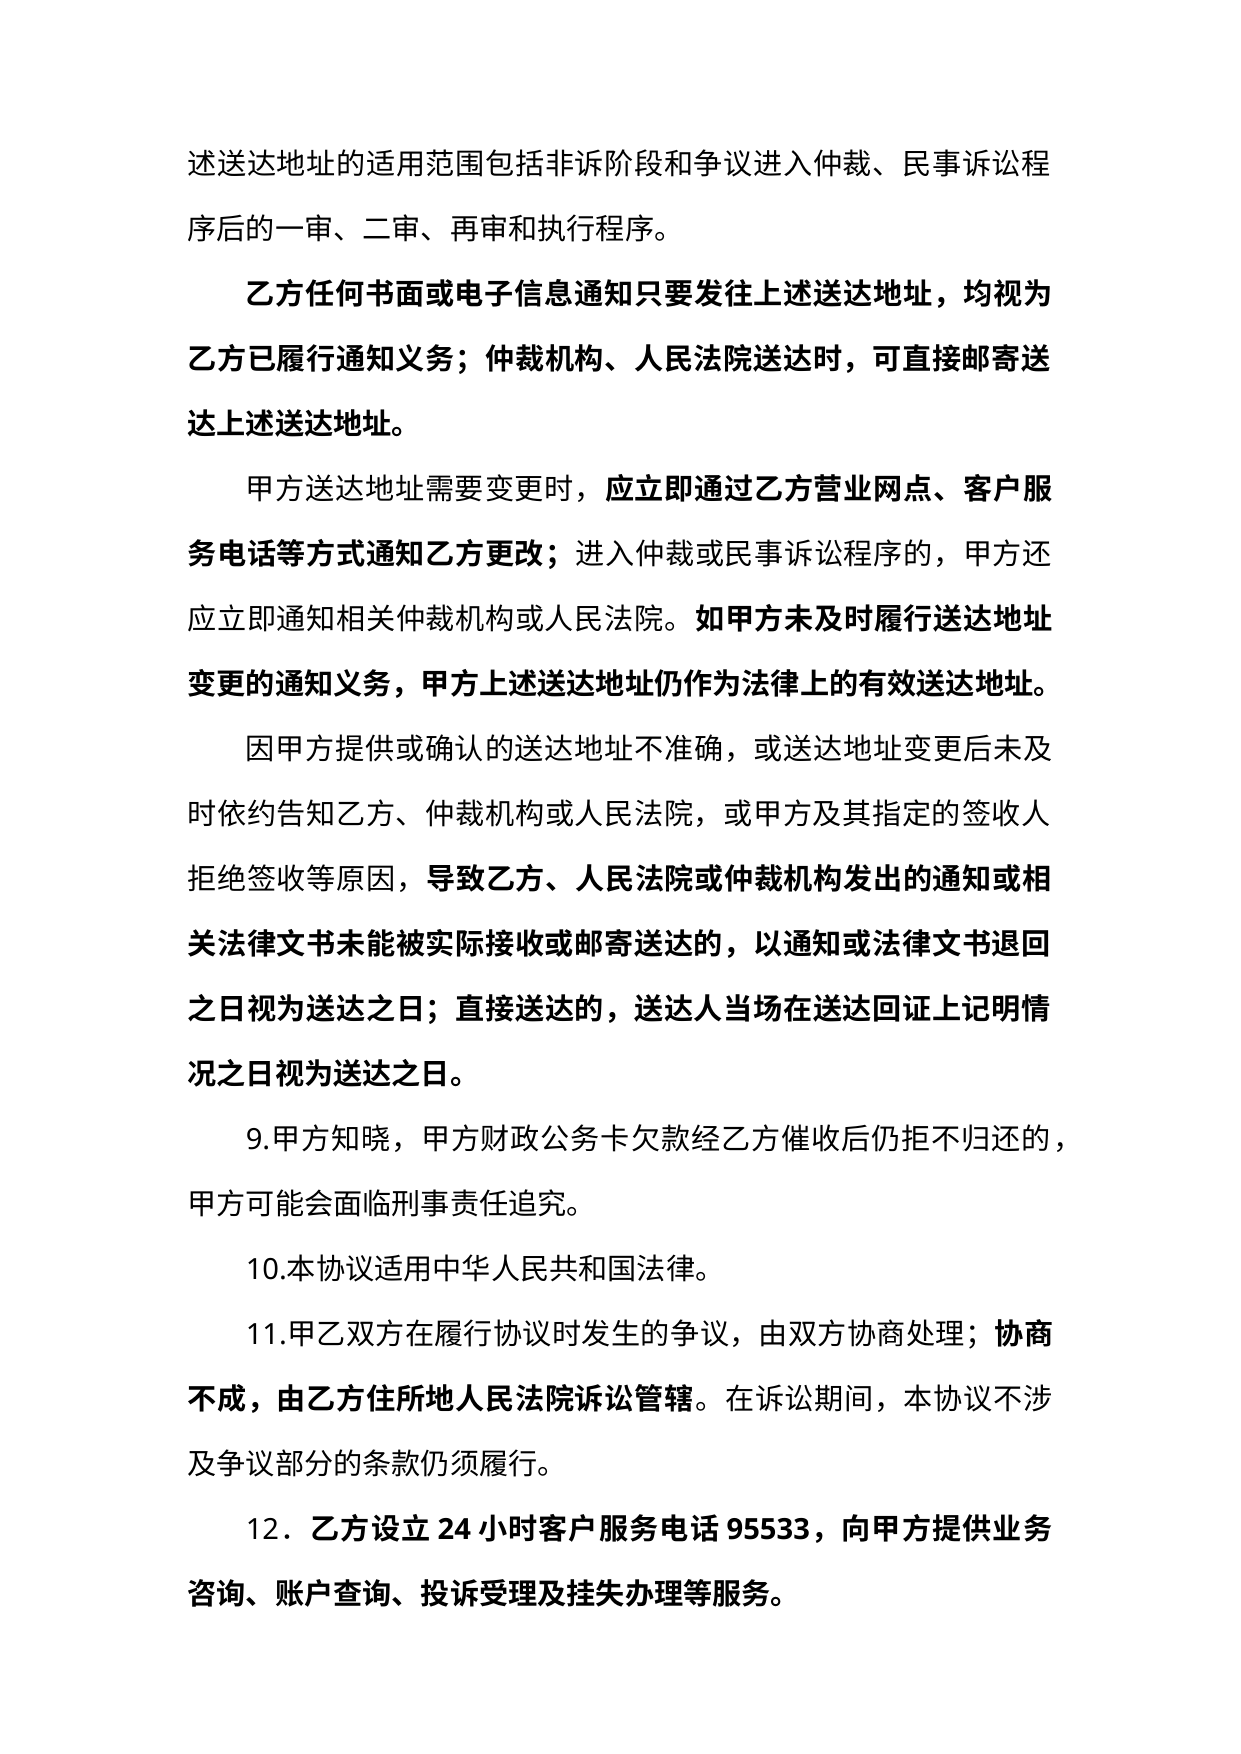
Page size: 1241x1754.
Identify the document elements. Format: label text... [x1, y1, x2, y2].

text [187, 129, 1053, 259]
text 10.本协议适用中华人民共和国法律。 [187, 1234, 1053, 1299]
text 12．乙方设立24小时客户服务电话95533，向甲方提供业务咨询、账户查询、投诉受理及挂失办理等服务。 [187, 1494, 1053, 1624]
text 因甲方提供或确认的送达地址不准确，或送达地址变更后未及时依约告知乙方、仲裁机构或人民法院，或甲方及其指定的签收人拒绝签收等原因，导致乙方、人民法院或仲裁机构发出的通知或相关法律文书未能被实际接收或邮寄送达的，以通知或法律文书退回之日视为送达之日；直接送达的，送达人当场在送达回证上记明情况之日视为送达之日。 [187, 714, 1053, 1104]
text 乙方任何书面或电子信息通知只要发往上述送达地址，均视为乙方已履行通知义务；仲裁机构、人民法院送达时，可直接邮寄送达上述送达地址。 [187, 259, 1053, 454]
text 9.甲方知晓，甲方财政公务卡欠款经乙方催收后仍拒不归还的，甲方可能会面临刑事责任追究。 [187, 1104, 1053, 1234]
text 甲方送达地址需要变更时，应立即通过乙方营业网点、客户服务电话等方式通知乙方更改；进入仲裁或民事诉讼程序的，甲方还应立即通知相关仲裁机构或人民法院。如甲方未及时履行送达地址变更的通知义务，甲方上述送达地址仍作为法律上的有效送达地址。 [187, 454, 1053, 714]
text 11.甲乙双方在履行协议时发生的争议，由双方协商处理；协商不成，由乙方住所地人民法院诉讼管辖。在诉讼期间，本协议不涉及争议部分的条款仍须履行。 [187, 1299, 1053, 1494]
